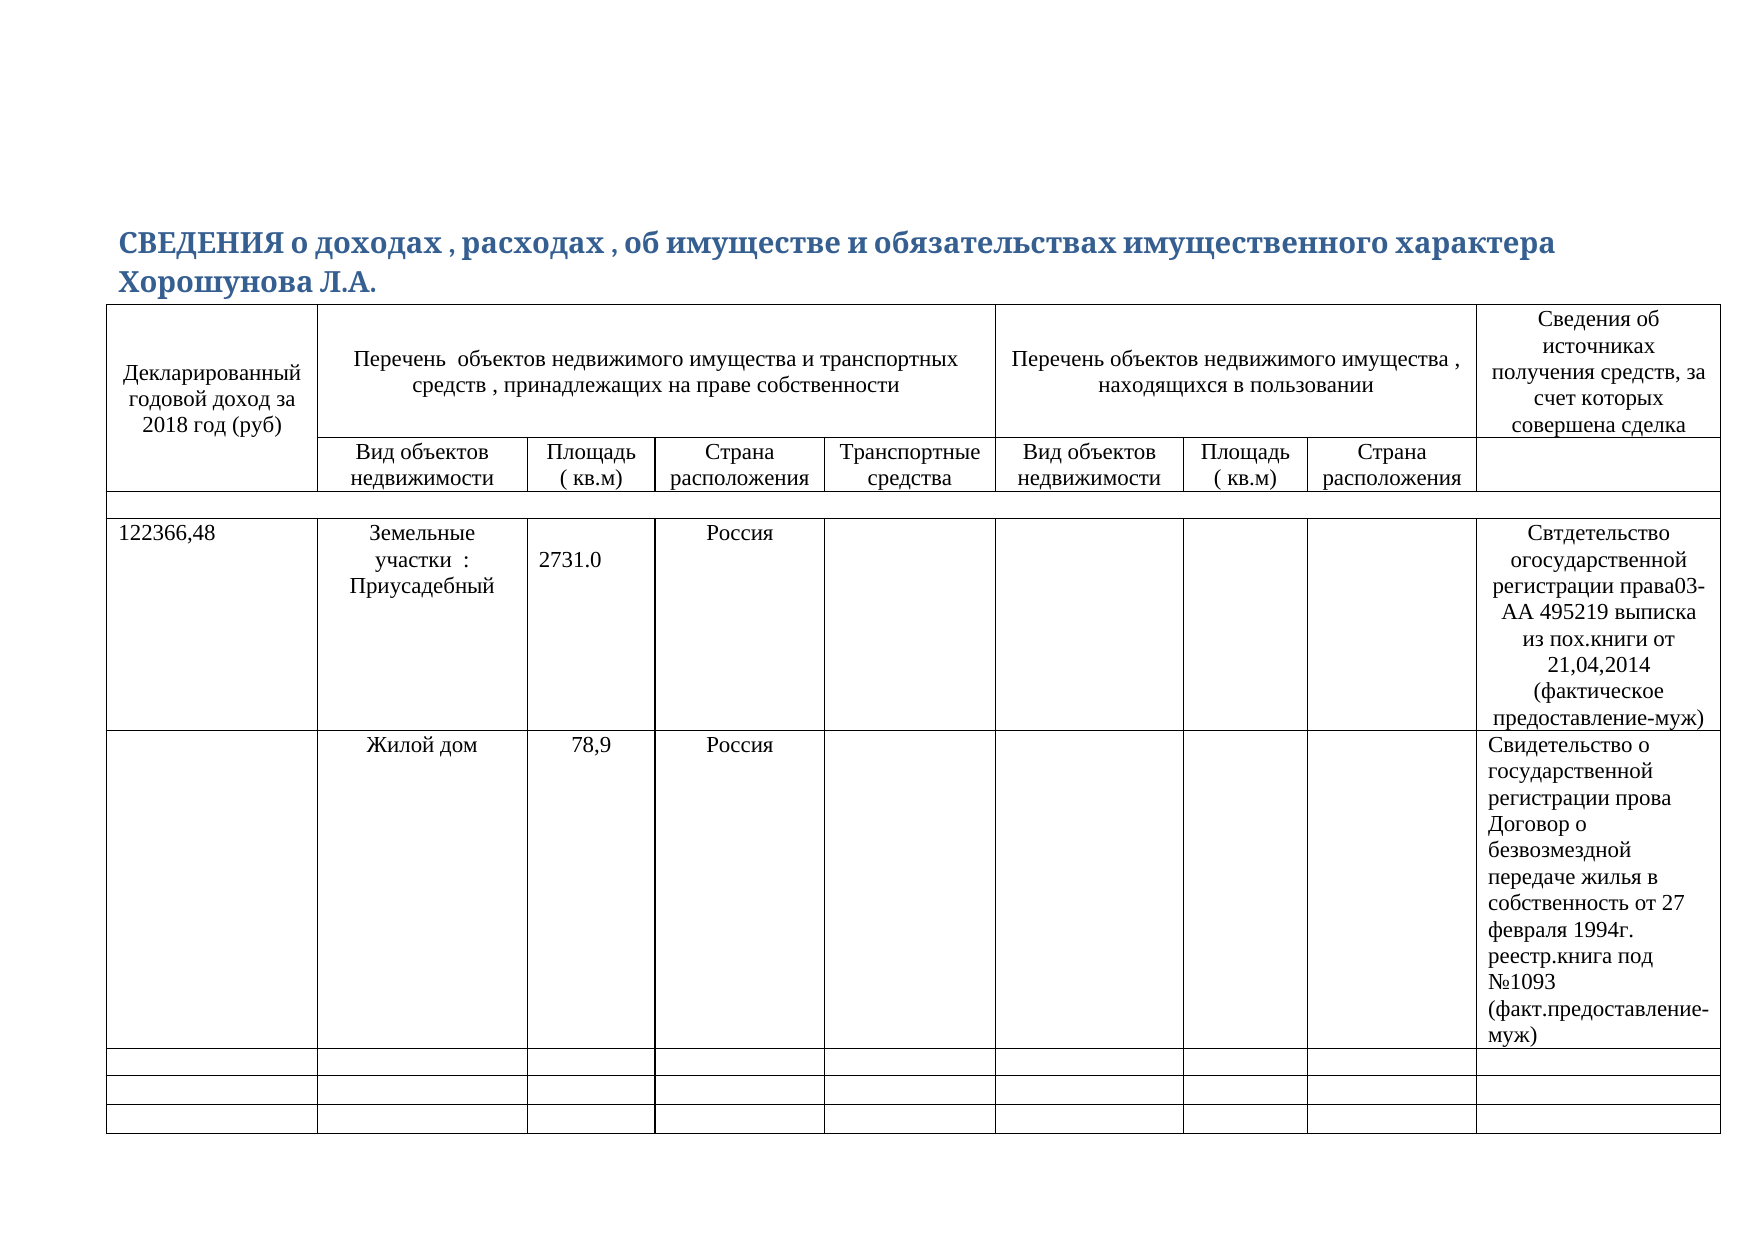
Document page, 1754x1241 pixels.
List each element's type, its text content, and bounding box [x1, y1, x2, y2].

table_cell [656, 1076, 824, 1104]
table_cell Россия [656, 731, 824, 1047]
table_cell [1308, 519, 1476, 730]
table_cell [318, 1105, 527, 1133]
table_cell [996, 1076, 1183, 1104]
table_cell 2731.0 [528, 519, 654, 730]
table_cell [107, 492, 1720, 518]
table_cell [318, 1076, 527, 1104]
table_cell [996, 731, 1183, 1047]
table_cell [1184, 731, 1307, 1047]
table_header Декларированный годовой доход за 2018 год (руб) [107, 305, 317, 491]
table_cell [825, 1076, 995, 1104]
table_cell [1184, 519, 1307, 730]
table_cell 122366,48 [107, 519, 317, 730]
table_cell Вид объектов недвижимости [318, 438, 527, 491]
table_cell Вид объектов недвижимости [996, 438, 1183, 491]
table_cell [1308, 1049, 1476, 1075]
table_cell Площадь ( кв.м) [1184, 438, 1307, 491]
table_cell [1308, 1076, 1476, 1104]
table_cell [825, 731, 995, 1047]
table_cell [1477, 1076, 1720, 1104]
table_cell [107, 1049, 317, 1075]
table_cell [528, 1049, 654, 1075]
subtitle СВЕДЕНИЯ о доходах , расходах , об имуществе и обязательствах имущественного характера Хорошунова Л.А. [118, 227, 1636, 299]
table_cell Страна расположения [656, 438, 824, 491]
table_cell [656, 1105, 824, 1133]
table_cell [1184, 1049, 1307, 1075]
table_cell Свтдетельство огосударственной регистрации права03-АА 495219 выписка из пох.книги от 21,04,2014 (фактическое предоставление-муж) [1477, 519, 1720, 730]
table_cell [1477, 1049, 1720, 1075]
table_cell [656, 1049, 824, 1075]
table_cell Земельные участки : Приусадебный [318, 519, 527, 730]
table_cell Жилой дом [318, 731, 527, 1047]
table_cell [996, 1105, 1183, 1133]
table_cell [107, 1076, 317, 1104]
table_cell [825, 1049, 995, 1075]
table_cell [107, 1105, 317, 1133]
table_cell Страна расположения [1308, 438, 1476, 491]
table_cell [1477, 438, 1720, 491]
table_cell 78,9 [528, 731, 654, 1047]
table_cell [996, 519, 1183, 730]
table_header Сведения об источниках получения средств, за счет которых совершена сделка [1477, 305, 1720, 437]
table_cell Транспортные средства [825, 438, 995, 491]
table_cell [1184, 1105, 1307, 1133]
table_cell [528, 1105, 654, 1133]
table_cell [1477, 1105, 1720, 1133]
table_cell [825, 1105, 995, 1133]
table_cell Свидетельство о государственной регистрации прова Договор о безвозмездной передаче жилья в собственность от 27 февраля 1994г. реестр.книга под №1093 (факт.предоставление-муж) [1477, 731, 1720, 1047]
table_header Перечень объектов недвижимого имущества , находящихся в пользовании [996, 305, 1476, 437]
table_cell [1308, 731, 1476, 1047]
table_cell [996, 1049, 1183, 1075]
table_cell [1308, 1105, 1476, 1133]
table_header Перечень объектов недвижимого имущества и транспортных средств , принадлежащих на праве собственности [318, 305, 995, 437]
table_cell [1184, 1076, 1307, 1104]
table_cell [318, 1049, 527, 1075]
table_cell [825, 519, 995, 730]
table_cell [107, 731, 317, 1047]
table_cell Площадь ( кв.м) [528, 438, 654, 491]
table_cell Россия [656, 519, 824, 730]
table_cell [528, 1076, 654, 1104]
